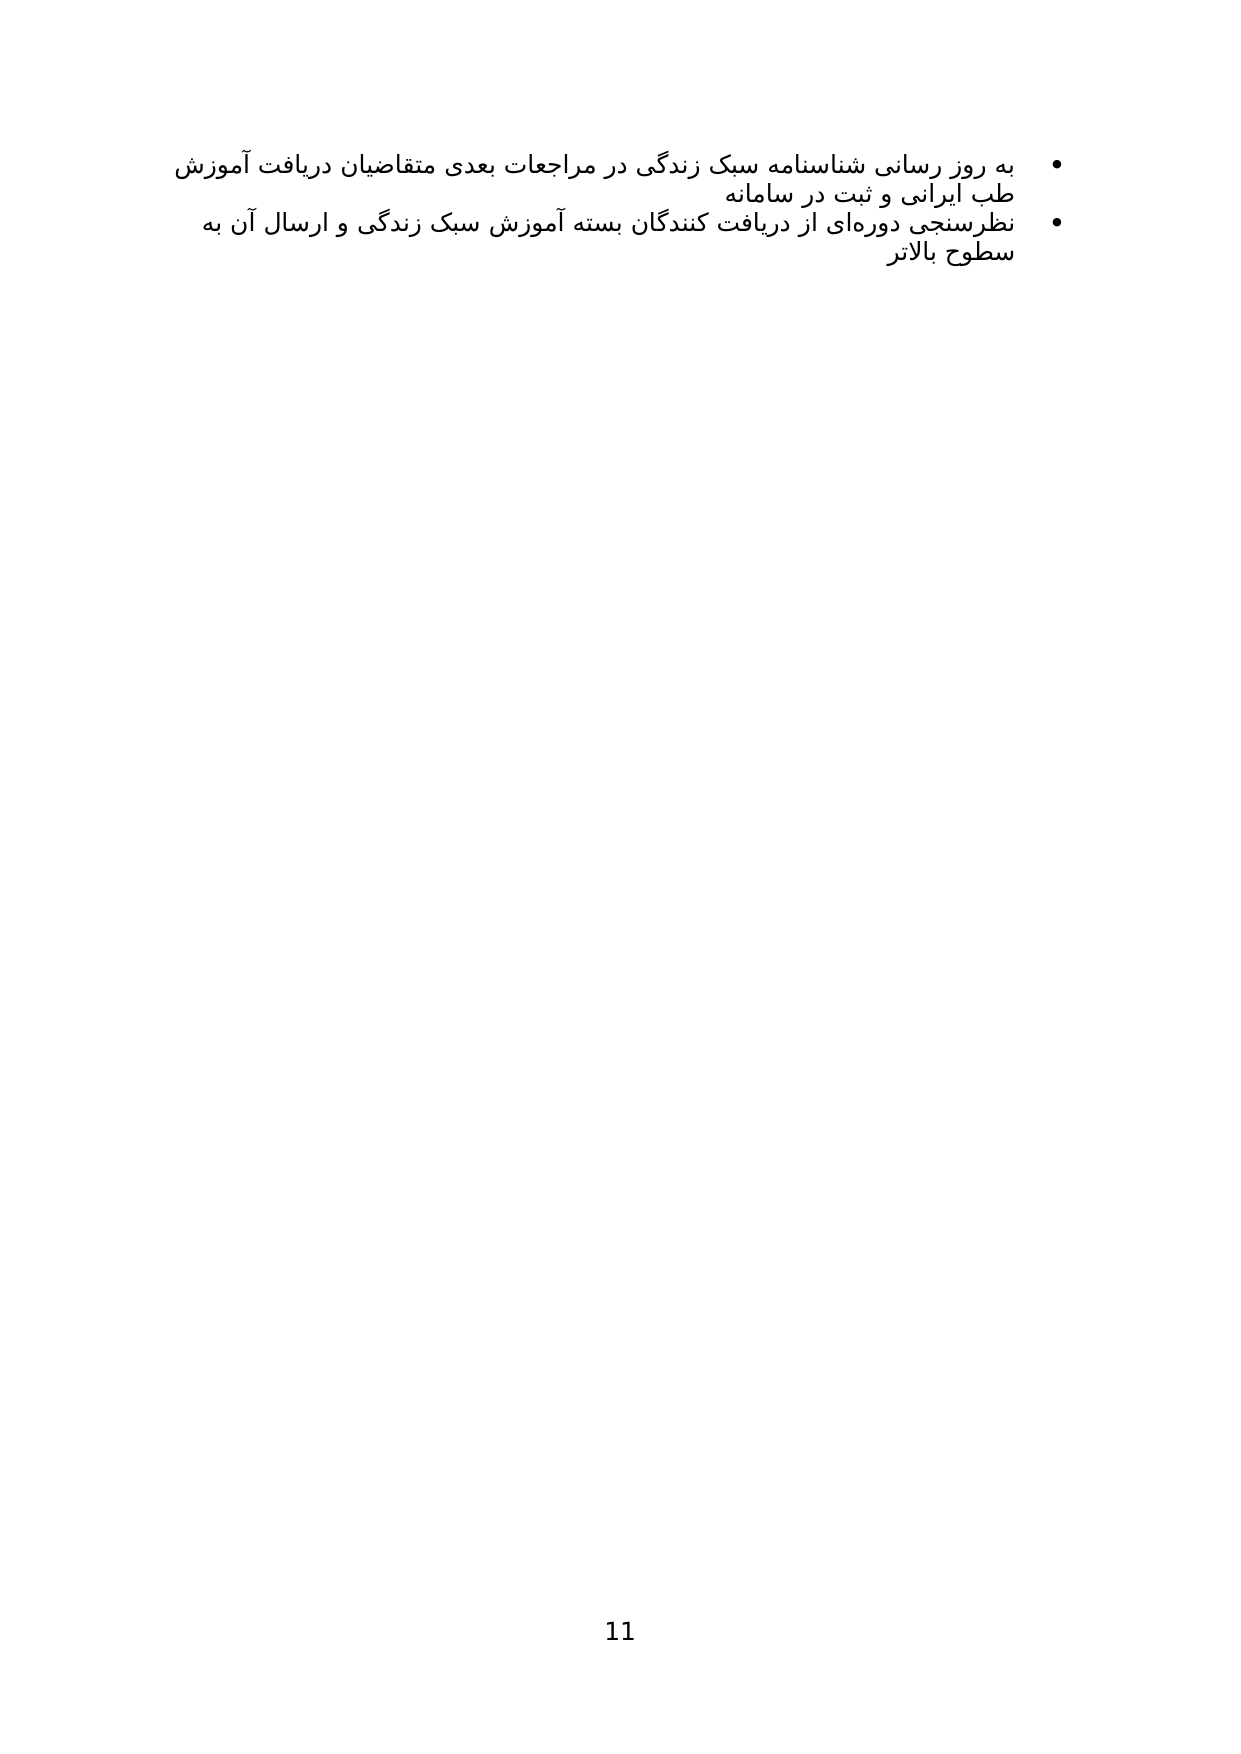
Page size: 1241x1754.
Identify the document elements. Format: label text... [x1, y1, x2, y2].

list به روز رسانی شناسنامه سبک زندگی در مراجعات بعدی متقاضیان دریافت آموزش طب ایرانی و ثبت در سامانه [150, 150, 1053, 208]
list نظرسنجی دوره‌ای از دریافت کنندگان بسته آموزش سبک زندگی و ارسال آن به سطوح بالاتر [150, 208, 1053, 267]
